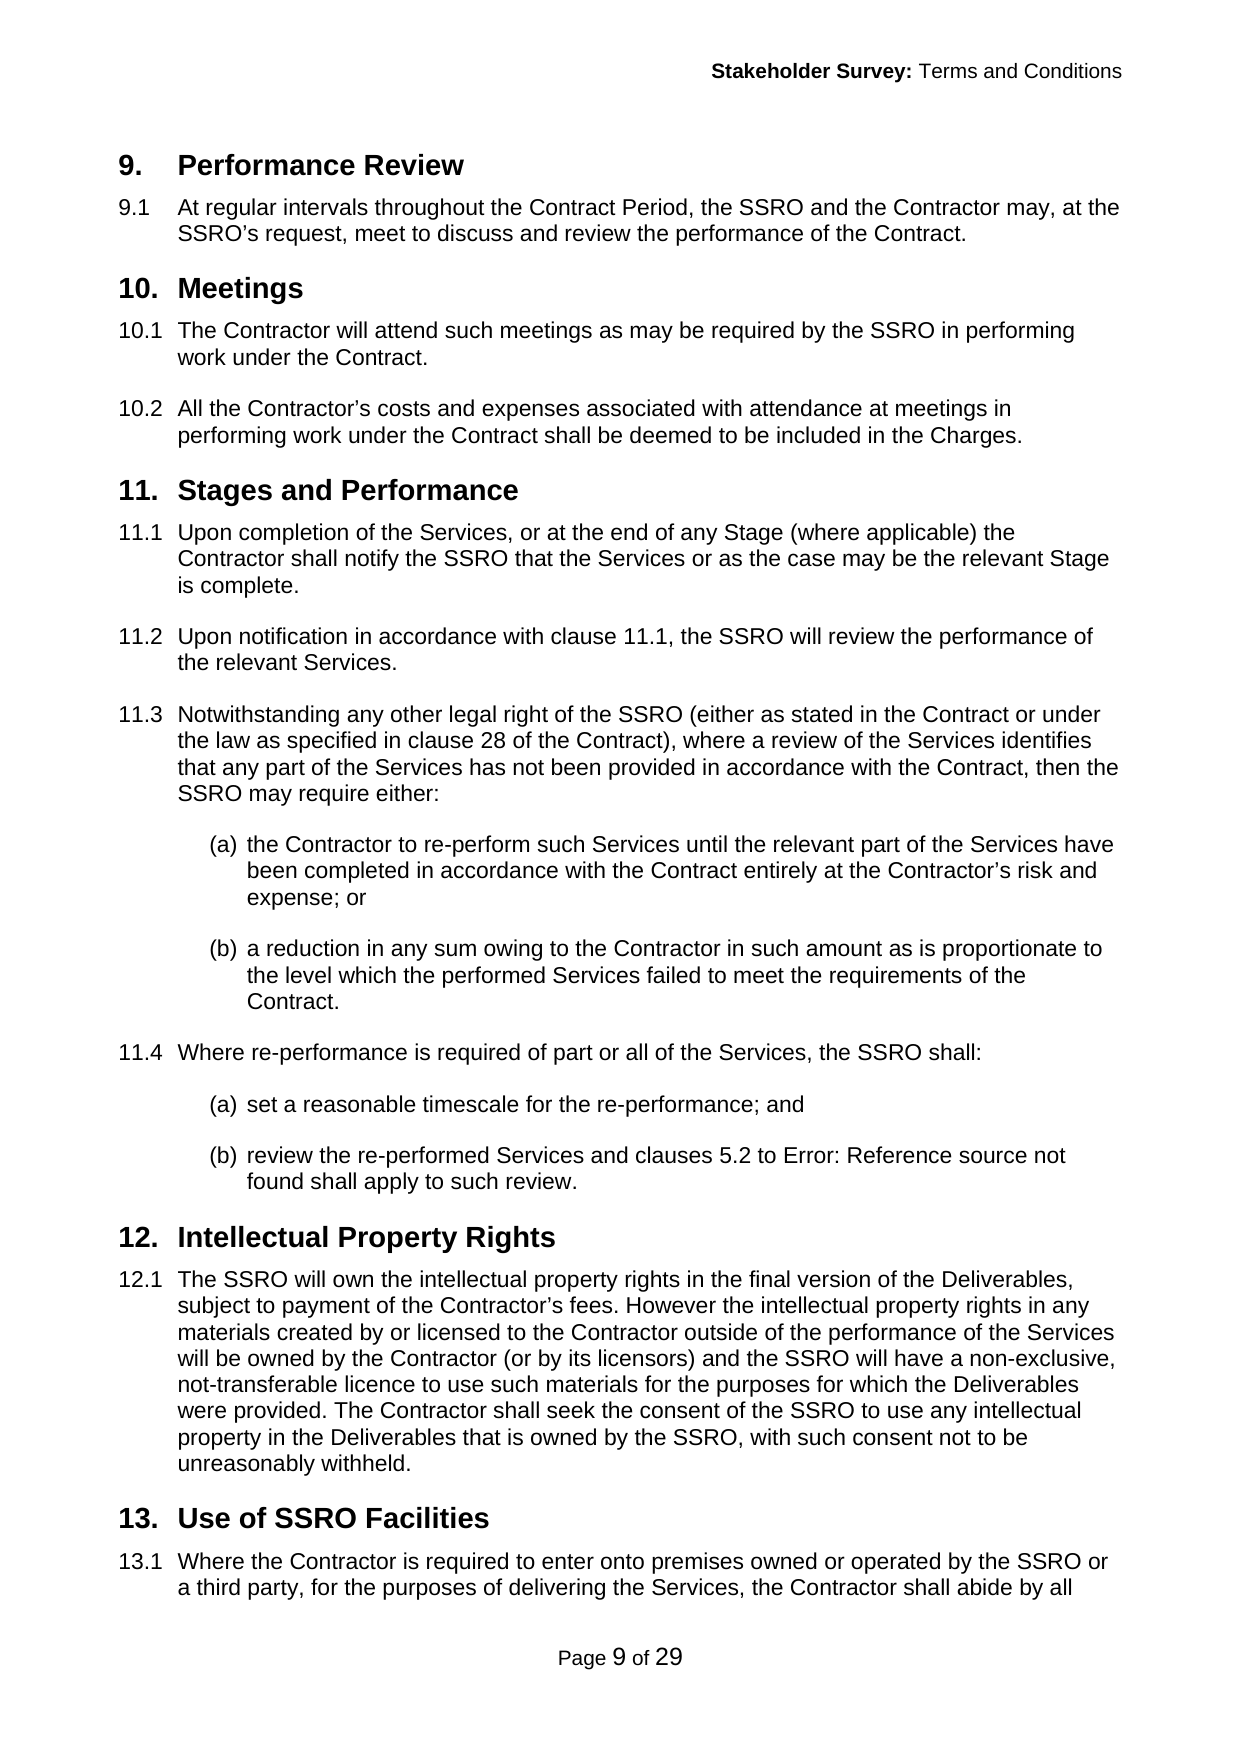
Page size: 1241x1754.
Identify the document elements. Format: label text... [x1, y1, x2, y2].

subtitle Performance Review [118, 148, 1122, 181]
text All the Contractor’s costs and expenses associated with attendance at meetings in performing work under the Contract shall be deemed to be included in the Charges. [118, 395, 1122, 448]
list the Contractor to re-perform such Services until the relevant part of the Services have been completed in accordance with the Contract entirely at the Contractor’s risk and expense; or [209, 831, 1122, 910]
text Upon completion of the Services, or at the end of any Stage (where applicable) the Contractor shall notify the SSRO that the Services or as the case may be the relevant Stage is complete. [118, 519, 1122, 598]
list a reduction in any sum owing to the Contractor in such amount as is proportionate to the level which the performed Services failed to meet the requirements of the Contract. [209, 935, 1122, 1014]
text Where re-performance is required of part or all of the Services, the SSRO shall: [118, 1039, 1122, 1066]
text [118, 1548, 1122, 1600]
subtitle Stages and Performance [118, 473, 1122, 506]
text Upon notification in accordance with clause 11.1, the SSRO will review the performance of the relevant Services. [118, 623, 1122, 676]
subtitle Use of SSRO Facilities [118, 1502, 1122, 1535]
text The SSRO will own the intellectual property rights in the final version of the Deliverables, subject to payment of the Contractor’s fees. However the intellectual property rights in any materials created by or licensed to the Contractor outside of the performance of the Services will be owned by the Contractor (or by its licensors) and the SSRO will have a non-exclusive, not-transferable licence to use such materials for the purposes for which the Deliverables were provided. The Contractor shall seek the consent of the SSRO to use any intellectual property in the Deliverables that is owned by the SSRO, with such consent not to be unreasonably withheld. [118, 1266, 1122, 1477]
subtitle Intellectual Property Rights [118, 1220, 1122, 1253]
text The Contractor will attend such meetings as may be required by the SSRO in performing work under the Contract. [118, 317, 1122, 370]
text At regular intervals throughout the Contract Period, the SSRO and the Contractor may, at the SSRO’s request, meet to discuss and review the performance of the Contract. [118, 194, 1122, 246]
text Notwithstanding any other legal right of the SSRO (either as stated in the Contract or under the law as specified in clause 28 of the Contract), where a review of the Services identifies that any part of the Services has not been provided in accordance with the Contract, then the SSRO may require either: [118, 701, 1122, 806]
subtitle Meetings [118, 271, 1122, 305]
list set a reasonable timescale for the re-performance; and [209, 1091, 1122, 1117]
